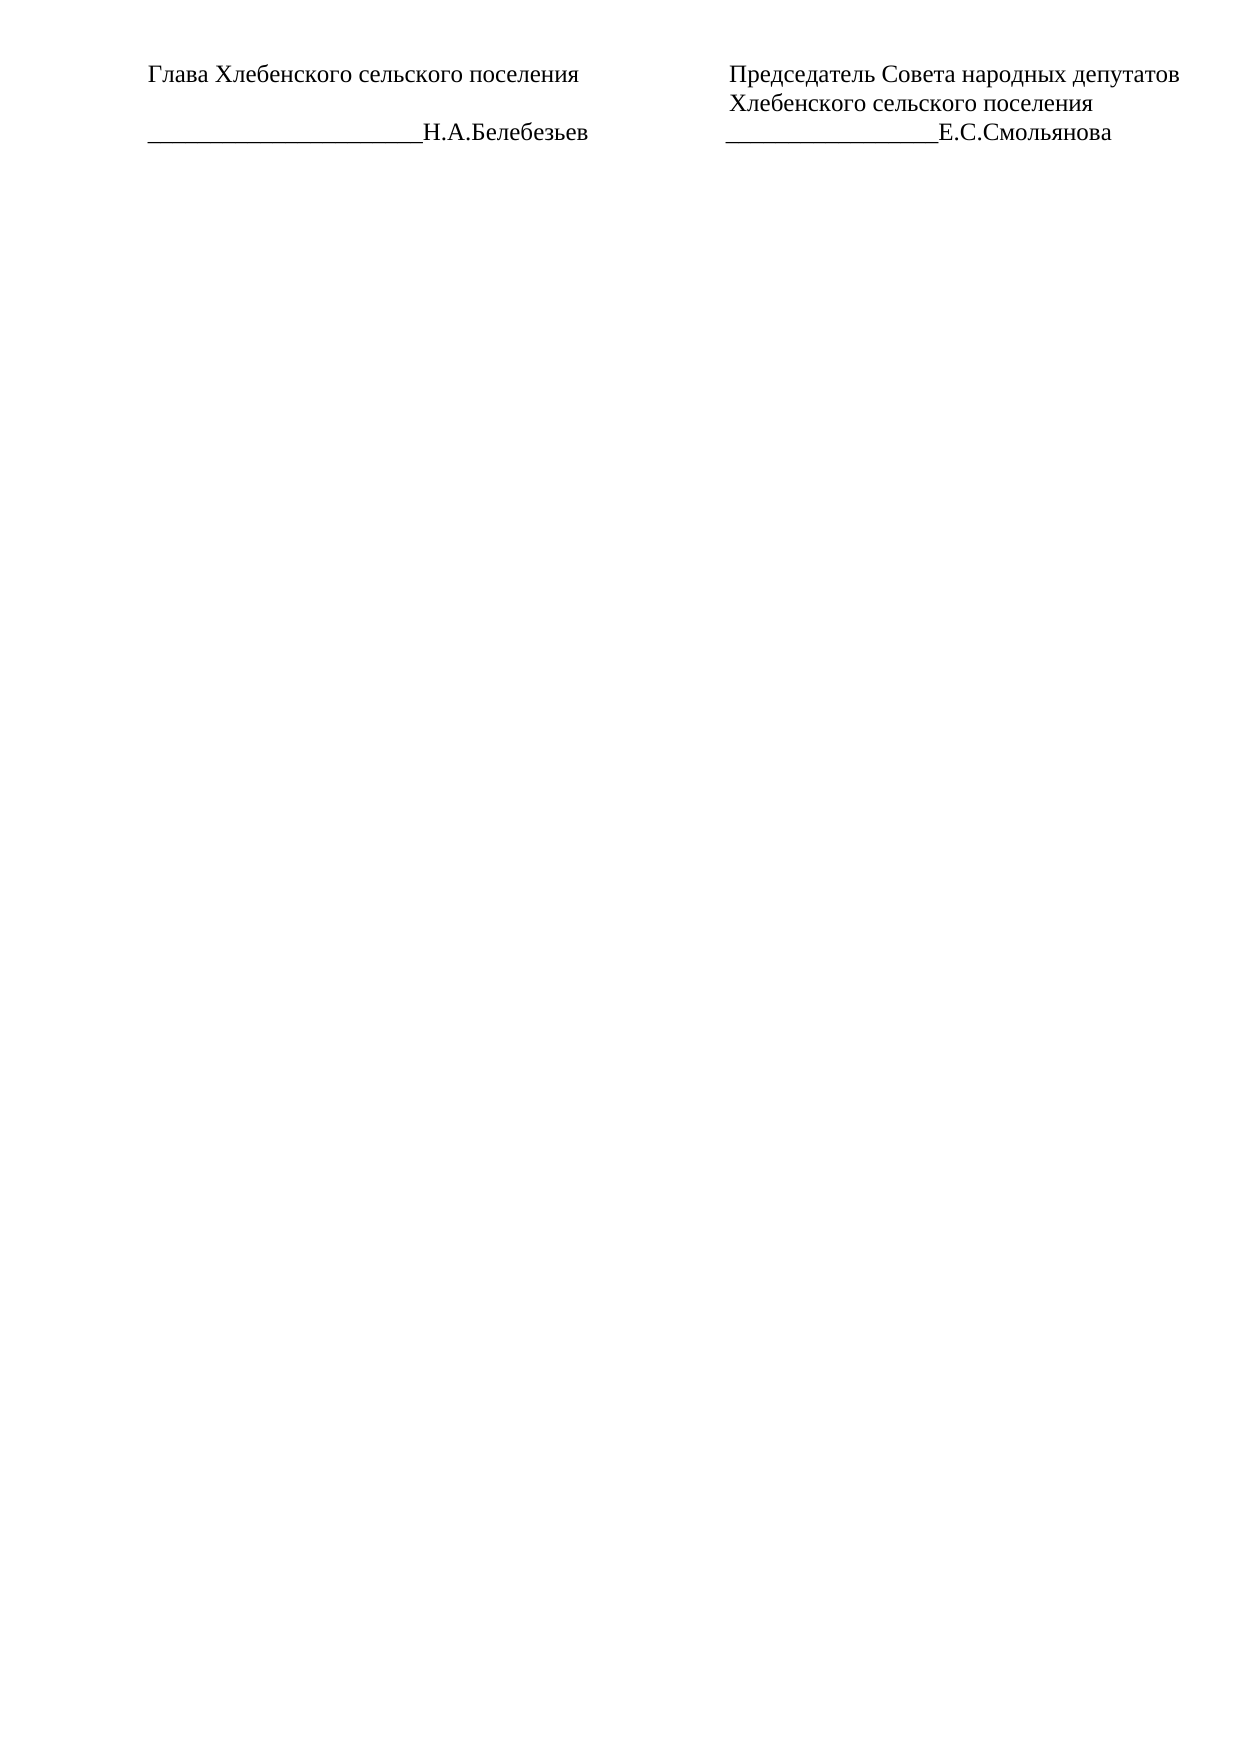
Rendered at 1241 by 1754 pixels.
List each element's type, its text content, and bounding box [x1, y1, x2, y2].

text Хлебенского сельского поселения [148, 88, 1181, 117]
text Глава Хлебенского сельского поселения Председатель Совета народных депутатов [148, 59, 1181, 88]
text ______________________Н.А.Белебезьев _________________Е.С.Смольянова [148, 117, 1181, 145]
